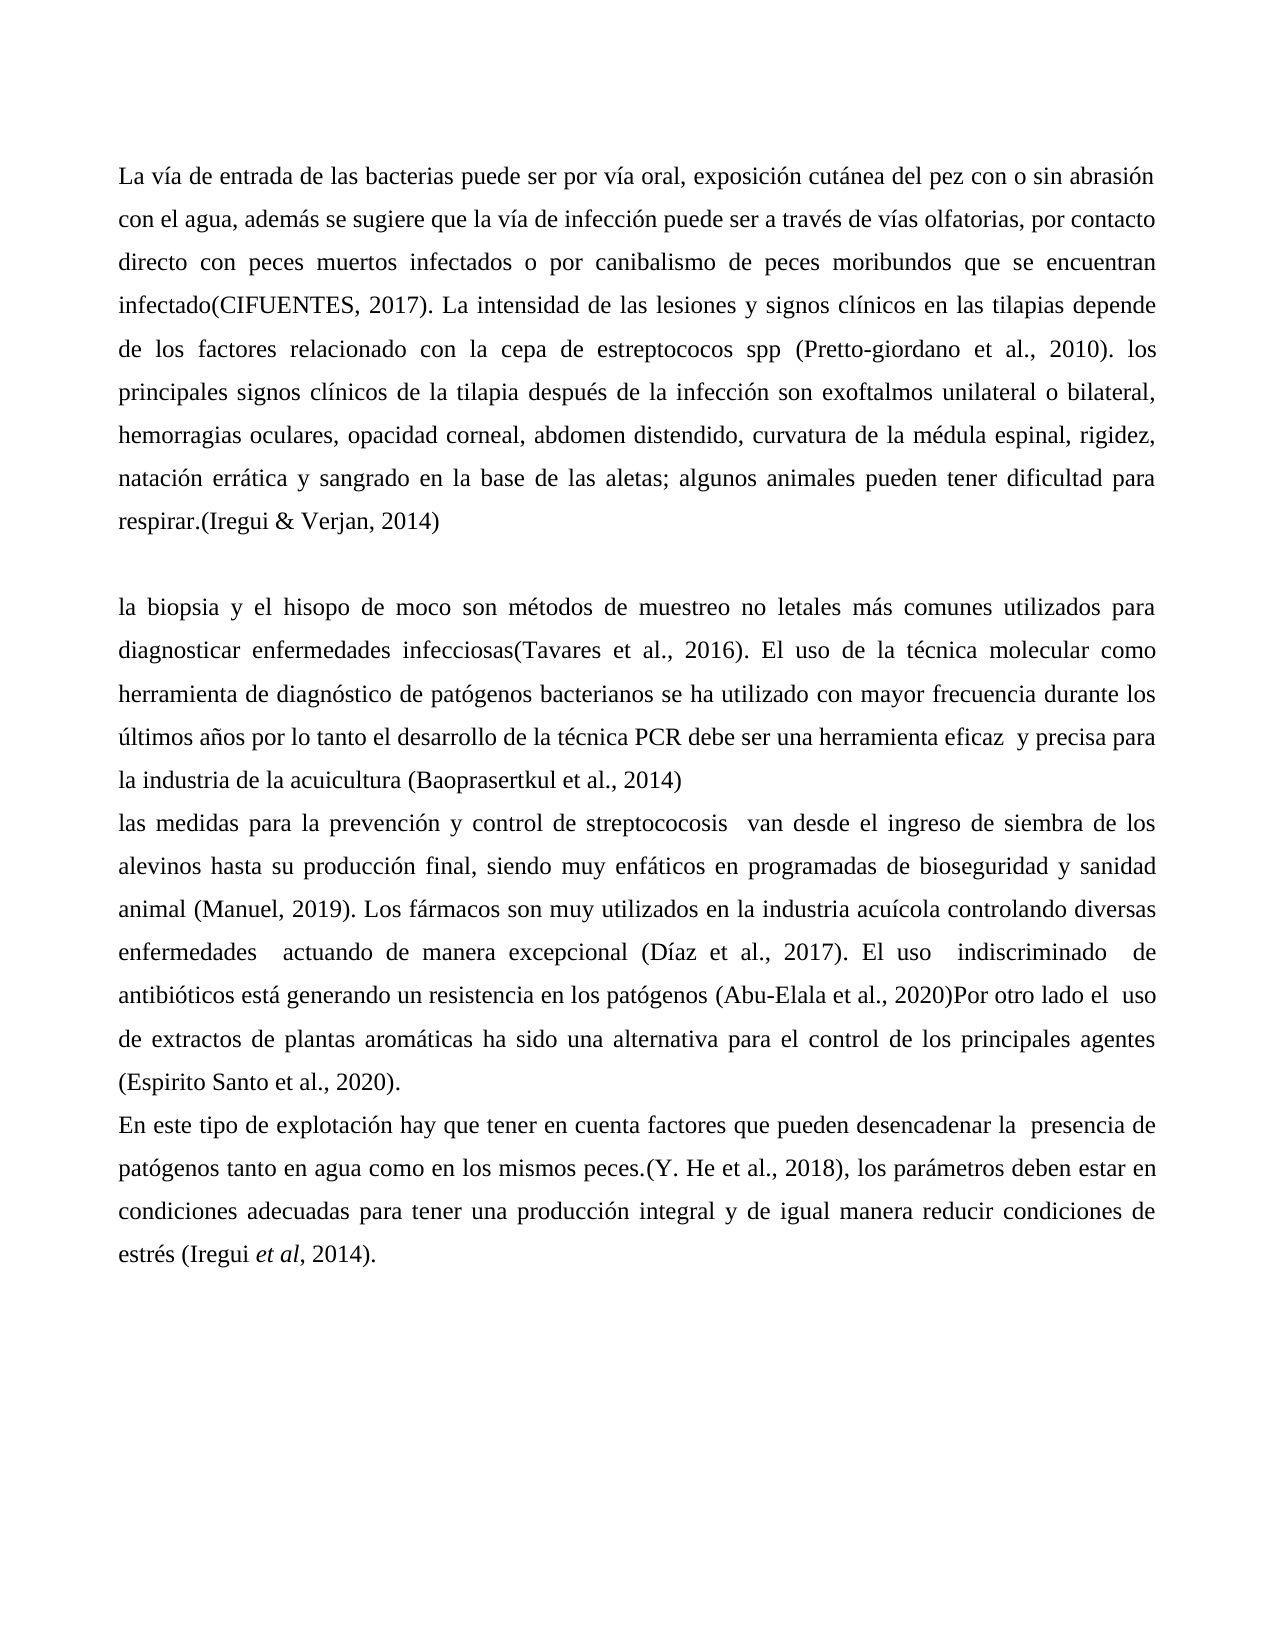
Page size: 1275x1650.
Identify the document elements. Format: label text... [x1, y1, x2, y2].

text En este tipo de explotación hay que tener en cuenta factores que pueden desencadenar la presencia de patógenos tanto en agua como en los mismos peces.(Y. He et al., 2018), los parámetros deben estar en condiciones adecuadas para tener una producción integral y de igual manera reducir condiciones de estrés (Iregui et al, 2014). [118, 1110, 1157, 1268]
text La vía de entrada de las bacterias puede ser por vía oral, exposición cutánea del pez con o sin abrasión con el agua, además se sugiere que la vía de infección puede ser a través de vías olfatorias, por contacto directo con peces muertos infectados o por canibalismo de peces moribundos que se encuentran infectado(CIFUENTES, 2017). La intensidad de las lesiones y signos clínicos en las tilapias depende de los factores relacionado con la cepa de estreptococos spp (Pretto-giordano et al., 2010). los principales signos clínicos de la tilapia después de la infección son exoftalmos unilateral o bilateral, hemorragias oculares, opacidad corneal, abdomen distendido, curvatura de la médula espinal, rigidez, natación errática y sangrado en la base de las aletas; algunos animales pueden tener dificultad para respirar.(Iregui & Verjan, 2014) [118, 161, 1157, 535]
text las medidas para la prevención y control de streptococosis van desde el ingreso de siembra de los alevinos hasta su producción final, siendo muy enfáticos en programadas de bioseguridad y sanidad animal (Manuel, 2019). Los fármacos son muy utilizados en la industria acuícola controlando diversas enfermedades actuando de manera excepcional (Díaz et al., 2017). El uso indiscriminado de antibióticos está generando un resistencia en los patógenos (Abu-Elala et al., 2020)Por otro lado el uso de extractos de plantas aromáticas ha sido una alternativa para el control de los principales agentes (Espirito Santo et al., 2020). [118, 808, 1157, 1096]
text la biopsia y el hisopo de moco son métodos de muestreo no letales más comunes utilizados para diagnosticar enfermedades infecciosas(Tavares et al., 2016). El uso de la técnica molecular como herramienta de diagnóstico de patógenos bacterianos se ha utilizado con mayor frecuencia durante los últimos años por lo tanto el desarrollo de la técnica PCR debe ser una herramienta eficaz y precisa para la industria de la acuicultura (Baoprasertkul et al., 2014) [118, 592, 1157, 794]
